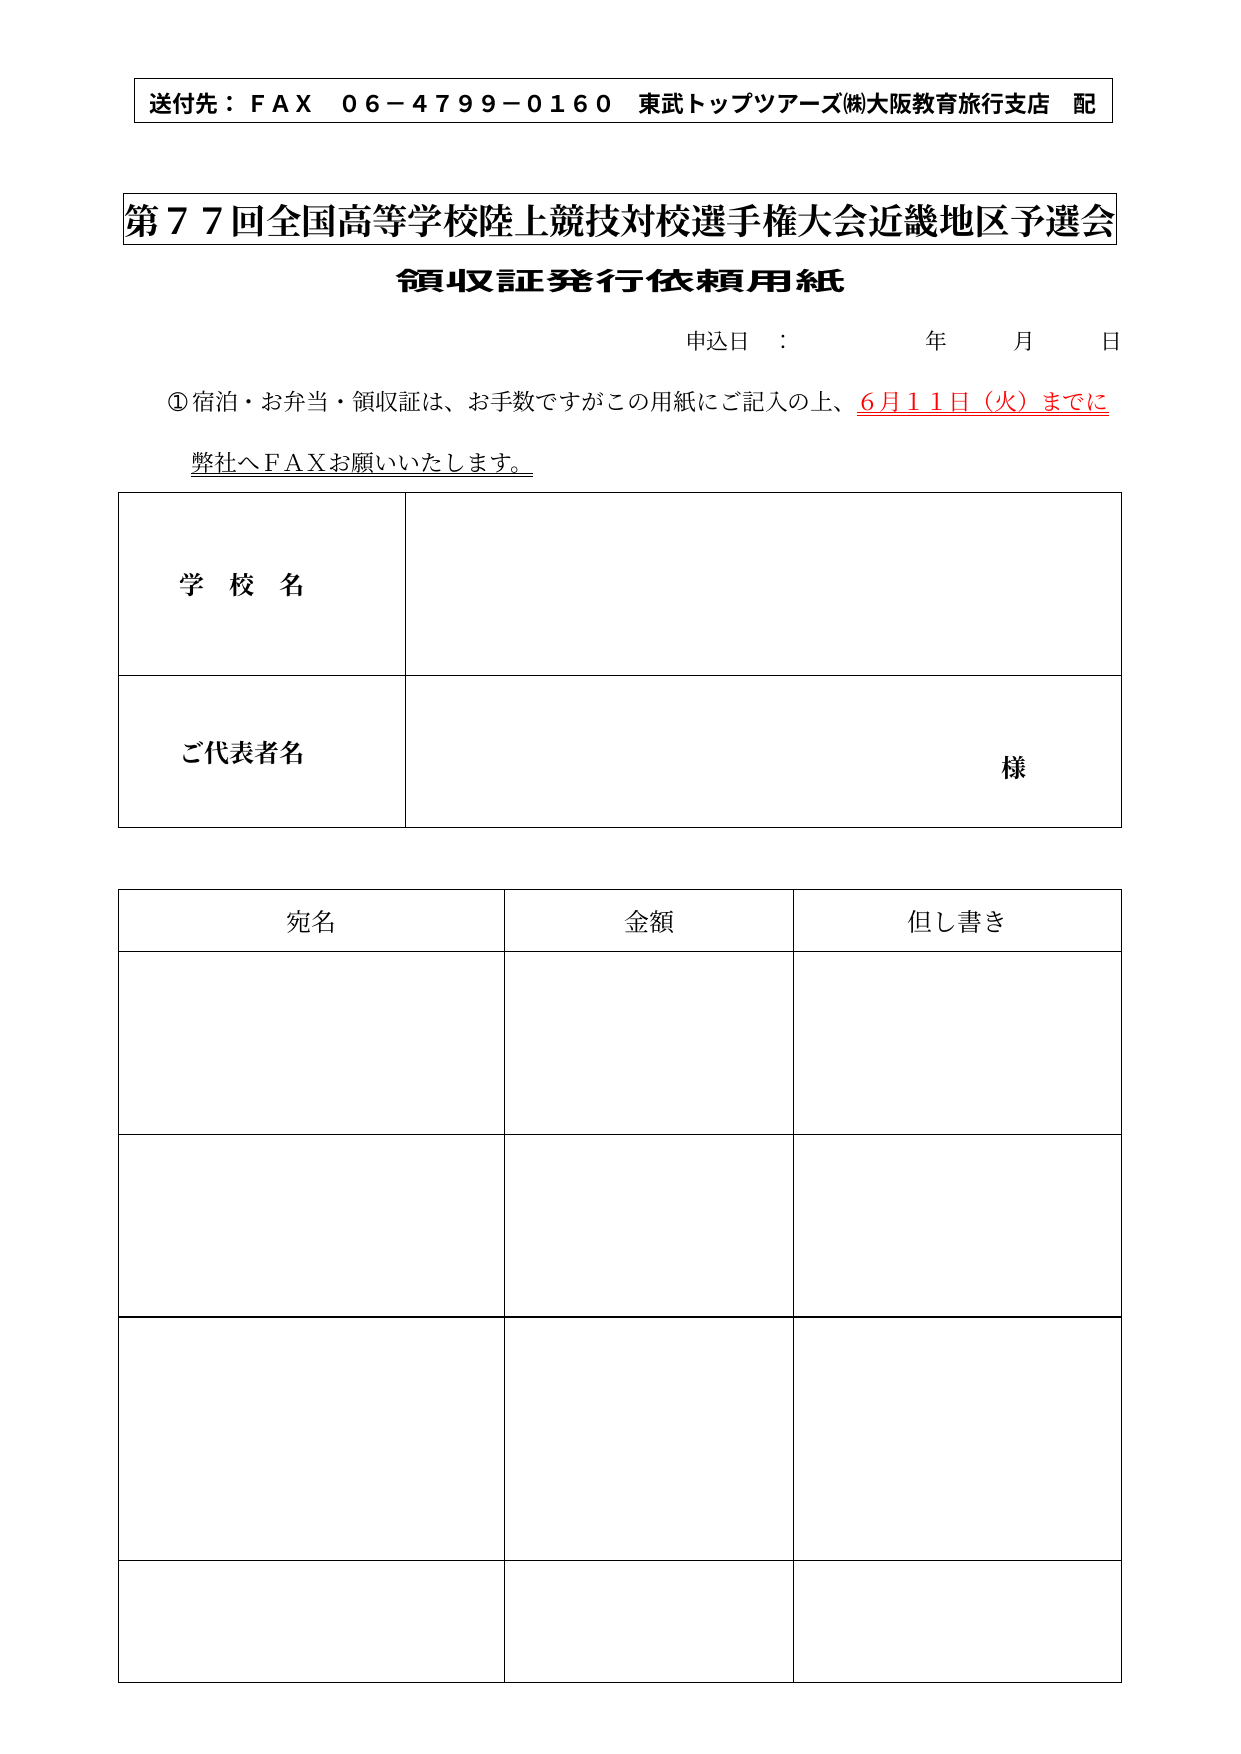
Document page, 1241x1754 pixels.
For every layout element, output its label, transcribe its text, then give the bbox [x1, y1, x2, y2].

table_cell [794, 1135, 1121, 1316]
table_cell 様 [406, 676, 1121, 827]
table_cell [505, 1135, 793, 1316]
text 申込日 ： 年 月 日 [118, 310, 1122, 371]
table_header 宛名 [119, 890, 504, 951]
table_cell [119, 1135, 504, 1316]
table_cell [505, 1561, 793, 1682]
table_header 但し書き [794, 890, 1121, 951]
table_header 金額 [505, 890, 793, 951]
table_cell ご代表者名 [119, 676, 405, 827]
table_cell [794, 1561, 1121, 1682]
text ➀宿泊・お弁当・領収証は、お手数ですがこの用紙にご記入の上、６月１１日（火）までに [168, 371, 1122, 431]
table_cell [505, 1318, 793, 1560]
table_cell [119, 952, 504, 1133]
table_header [406, 493, 1121, 675]
text 弊社へＦＡＸお願いいたします。 [168, 431, 1122, 492]
table_cell [794, 952, 1121, 1133]
table_cell [119, 1318, 504, 1560]
text 領収証発行依頼用紙 [118, 249, 1122, 310]
table_cell [794, 1318, 1121, 1560]
table_header 学 校 名 [119, 493, 405, 675]
table_cell [505, 952, 793, 1133]
text 第７７回全国高等学校陸上競技対校選手権大会近畿地区予選会 [118, 189, 1122, 249]
table_cell [119, 1561, 504, 1682]
